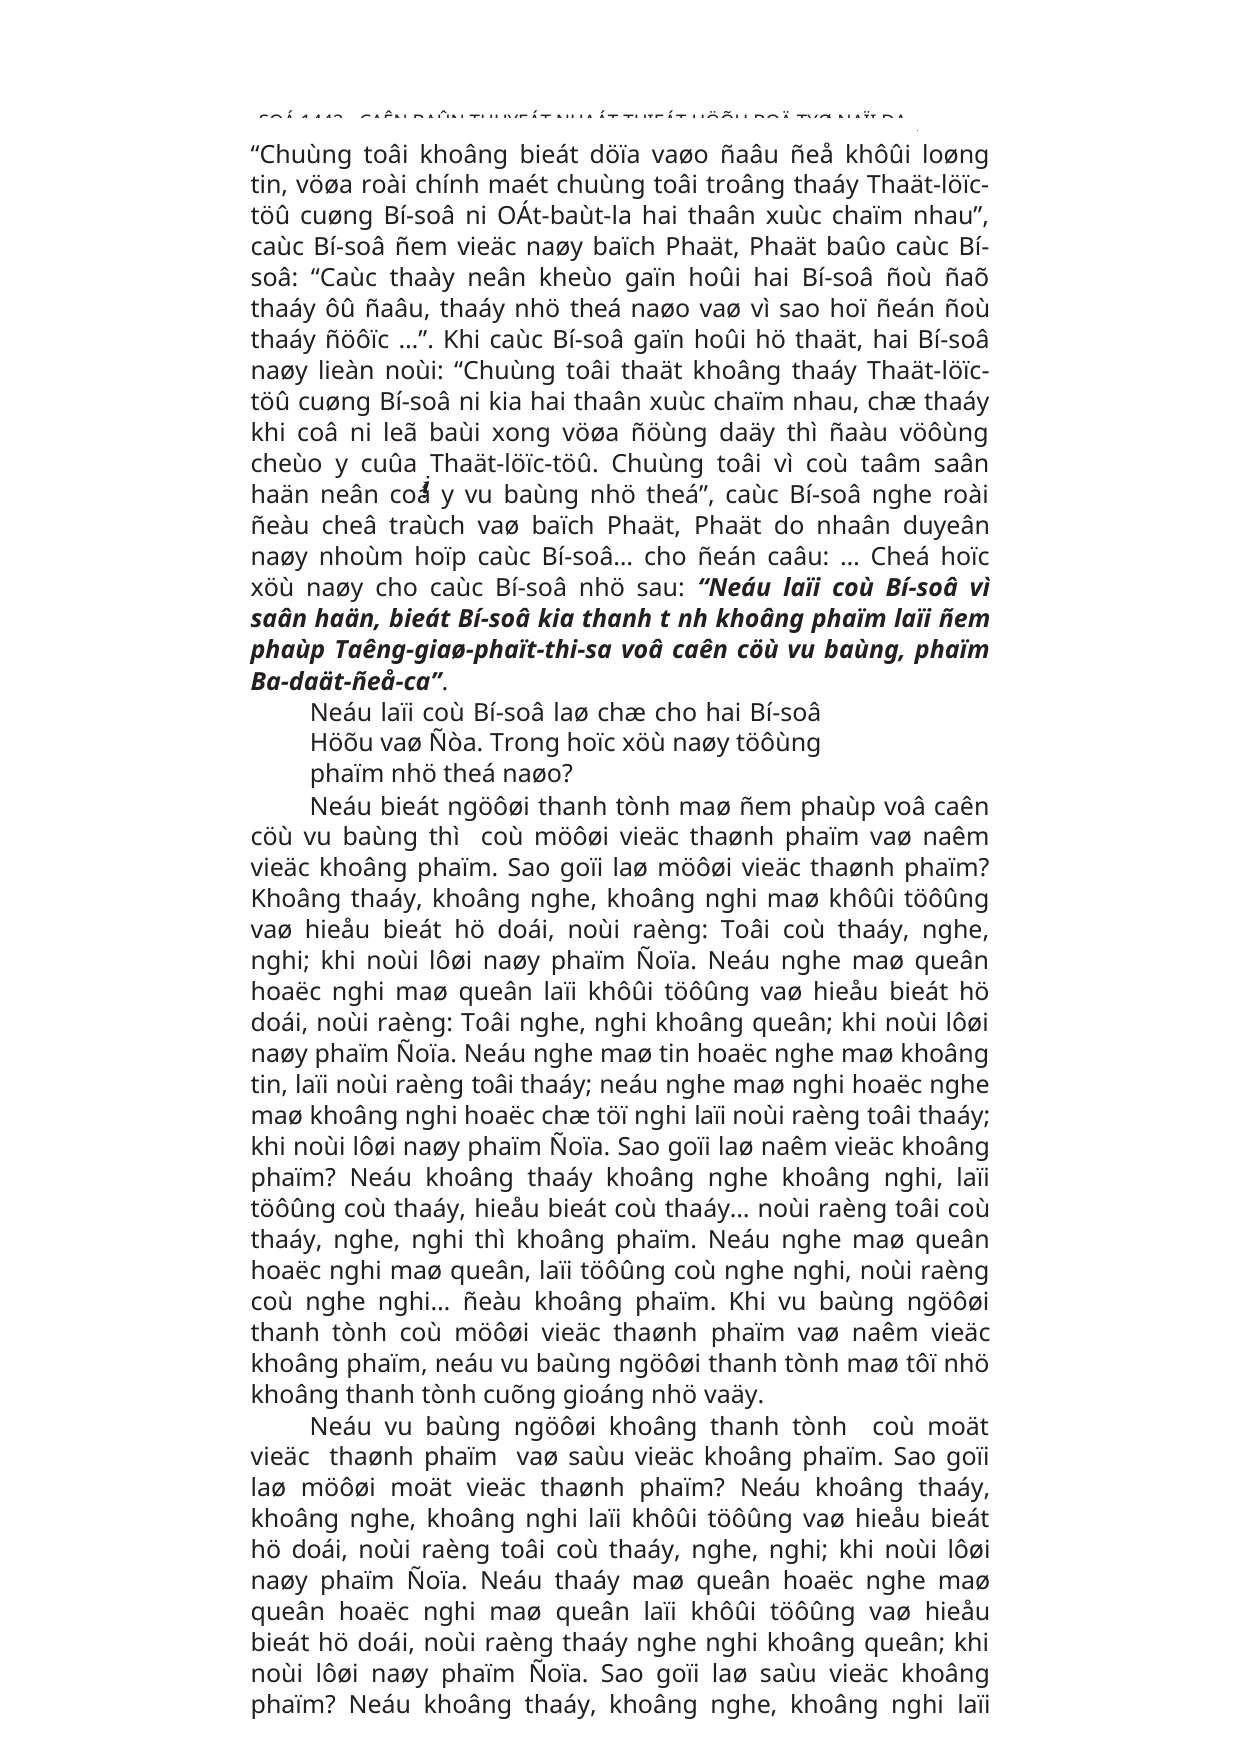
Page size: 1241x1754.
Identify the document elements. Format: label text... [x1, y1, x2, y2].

text “Chuùng toâi khoâng bieát döïa vaøo ñaâu ñeå khôûi loøng tin, vöøa roài chính maét chuùng toâi troâng thaáy Thaät-löïc-töû cuøng Bí-soâ ni OÁt-baùt-la hai thaân xuùc chaïm nhau”, caùc Bí-soâ ñem vieäc naøy baïch Phaät, Phaät baûo caùc Bí-soâ: “Caùc thaày neân kheùo gaïn hoûi hai Bí-soâ ñoù ñaõ thaáy ôû ñaâu, thaáy nhö theá naøo vaø vì sao hoï ñeán ñoù thaáy ñöôïc …”. Khi caùc Bí-soâ gaïn hoûi hö thaät, hai Bí-soâ naøy lieàn noùi: “Chuùng toâi thaät khoâng thaáy Thaät-löïc-töû cuøng Bí-soâ ni kia hai thaân xuùc chaïm nhau, chæ thaáy khi coâ ni leã baùi xong vöøa ñöùng daäy thì ñaàu vöôùng cheùo y cuûa Thaät-löïc-töû. Chuùng toâi vì coù taâm saân haän neân coá y vu baùng nhö theá”, caùc Bí-soâ nghe roài ñeàu cheâ traùch vaø baïch Phaät, Phaät do nhaân duyeân naøy nhoùm hoïp caùc Bí-soâ… cho ñeán caâu: … Cheá hoïc xöù naøy cho caùc Bí-soâ nhö sau: “Neáu laïi coù Bí-soâ vì saân haän, bieát Bí-soâ kia thanh t nh khoâng phaïm laïi ñem phaùp Taêng-giaø-phaït-thi-sa voâ caên cöù vu baùng, phaïm Ba-daät-ñeå-ca”. [250, 138, 990, 697]
text Neáu laïi coù Bí-soâ laø chæ cho hai Bí-soâ Höõu vaø Ñòa. Trong hoïc xöù naøy töôùng phaïm nhö theá naøo? [309, 697, 822, 790]
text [250, 1411, 990, 1721]
text Neáu bieát ngöôøi thanh tònh maø ñem phaùp voâ caên cöù vu baùng thì coù möôøi vieäc thaønh phaïm vaø naêm vieäc khoâng phaïm. Sao goïi laø möôøi vieäc thaønh phaïm? Khoâng thaáy, khoâng nghe, khoâng nghi maø khôûi töôûng vaø hieåu bieát hö doái, noùi raèng: Toâi coù thaáy, nghe, nghi; khi noùi lôøi naøy phaïm Ñoïa. Neáu nghe maø queân hoaëc nghi maø queân laïi khôûi töôûng vaø hieåu bieát hö doái, noùi raèng: Toâi nghe, nghi khoâng queân; khi noùi lôøi naøy phaïm Ñoïa. Neáu nghe maø tin hoaëc nghe maø khoâng tin, laïi noùi raèng toâi thaáy; neáu nghe maø nghi hoaëc nghe maø khoâng nghi hoaëc chæ töï nghi laïi noùi raèng toâi thaáy; khi noùi lôøi naøy phaïm Ñoïa. Sao goïi laø naêm vieäc khoâng phaïm? Neáu khoâng thaáy khoâng nghe khoâng nghi, laïi töôûng coù thaáy, hieåu bieát coù thaáy… noùi raèng toâi coù thaáy, nghe, nghi thì khoâng phaïm. Neáu nghe maø queân hoaëc nghi maø queân, laïi töôûng coù nghe nghi, noùi raèng coù nghe nghi… ñeàu khoâng phaïm. Khi vu baùng ngöôøi thanh tònh coù möôøi vieäc thaønh phaïm vaø naêm vieäc khoâng phaïm, neáu vu baùng ngöôøi thanh tònh maø tôï nhö khoâng thanh tònh cuõng gioáng nhö vaäy. [250, 790, 990, 1411]
